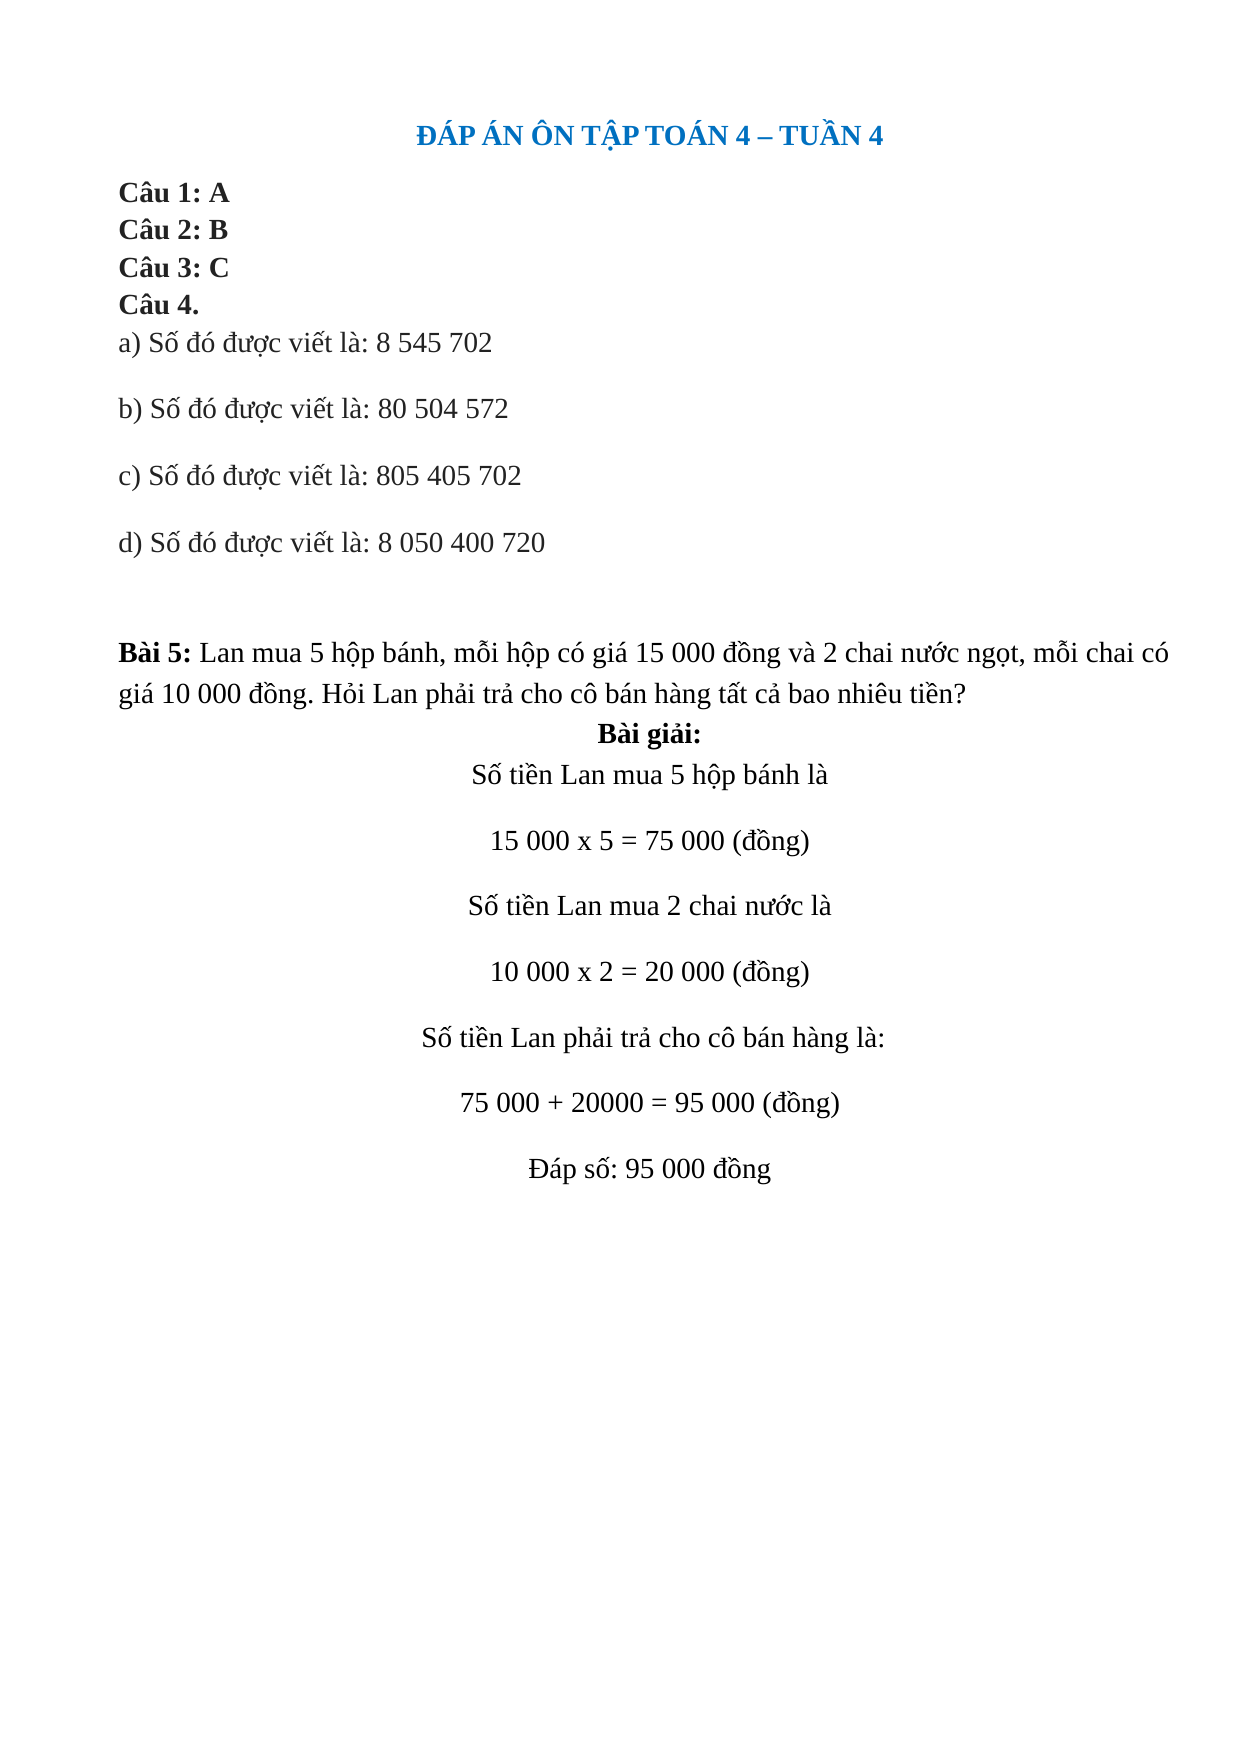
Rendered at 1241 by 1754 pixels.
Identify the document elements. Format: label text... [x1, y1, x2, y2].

text Bài giải: [118, 709, 1181, 750]
text Đáp số: 95 000 đồng [118, 1144, 1181, 1184]
text a) Số đó được viết là: 8 545 702 [118, 321, 1181, 358]
text Số tiền Lan phải trả cho cô bán hàng là: [118, 1013, 1181, 1053]
text 15 000 x 5 = 75 000 (đồng) [118, 816, 1181, 856]
text Câu 2: B [118, 208, 1181, 246]
text Câu 4. [118, 283, 1181, 321]
text d) Số đó được viết là: 8 050 400 720 [118, 521, 1181, 558]
text 75 000 + 20000 = 95 000 (đồng) [118, 1078, 1181, 1119]
text ĐÁP ÁN ÔN TẬP TOÁN 4 – TUẦN 4 [118, 118, 1181, 152]
text Câu 1: A [118, 171, 1181, 208]
text b) Số đó được viết là: 80 504 572 [118, 388, 1181, 425]
text Số tiền Lan mua 2 chai nước là [118, 881, 1181, 922]
text c) Số đó được viết là: 805 405 702 [118, 454, 1181, 492]
text Số tiền Lan mua 5 hộp bánh là [118, 750, 1181, 791]
text 10 000 x 2 = 20 000 (đồng) [118, 947, 1181, 988]
text Câu 3: C [118, 246, 1181, 283]
text Bài 5: Lan mua 5 hộp bánh, mỗi hộp có giá 15 000 đồng và 2 chai nước ngọt, mỗi chai có giá 10 000 đồng. Hỏi Lan phải trả cho cô bán hàng tất cả bao nhiêu tiền? [118, 628, 1181, 709]
